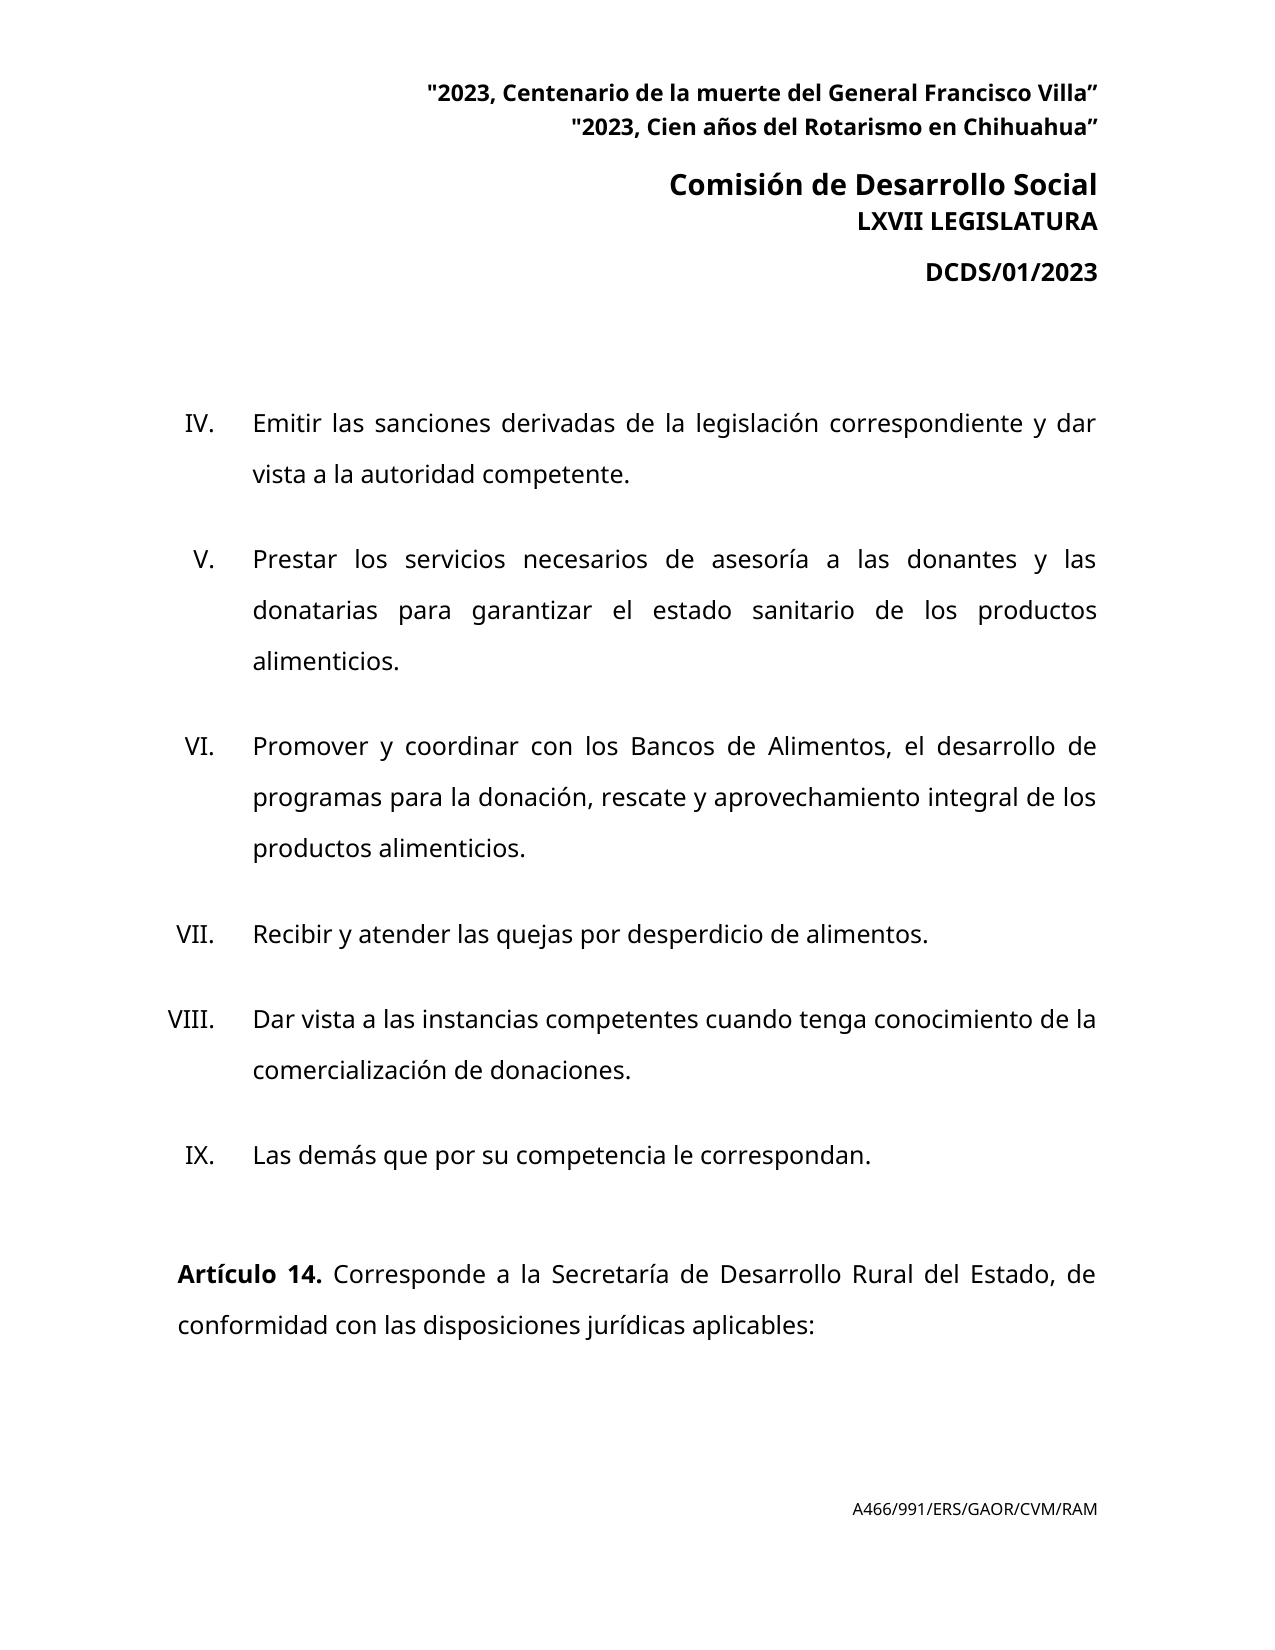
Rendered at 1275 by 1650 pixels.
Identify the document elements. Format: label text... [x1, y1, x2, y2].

text Artículo 14. Corresponde a la Secretaría de Desarrollo Rural del Estado, de conformidad con las disposiciones jurídicas aplicables: [177, 1257, 1098, 1342]
list Promover y coordinar con los Bancos de Alimentos, el desarrollo de programas para la donación, rescate y aprovechamiento integral de los productos alimenticios. [215, 729, 1098, 865]
list Las demás que por su competencia le correspondan. [215, 1137, 1098, 1172]
list Prestar los servicios necesarios de asesoría a las donantes y las donatarias para garantizar el estado sanitario de los productos alimenticios. [215, 542, 1098, 678]
list Recibir y atender las quejas por desperdicio de alimentos. [215, 916, 1098, 950]
list Dar vista a las instancias competentes cuando tenga conocimiento de la comercialización de donaciones. [215, 1001, 1098, 1086]
list Emitir las sanciones derivadas de la legislación correspondiente y dar vista a la autoridad competente. [215, 406, 1098, 491]
